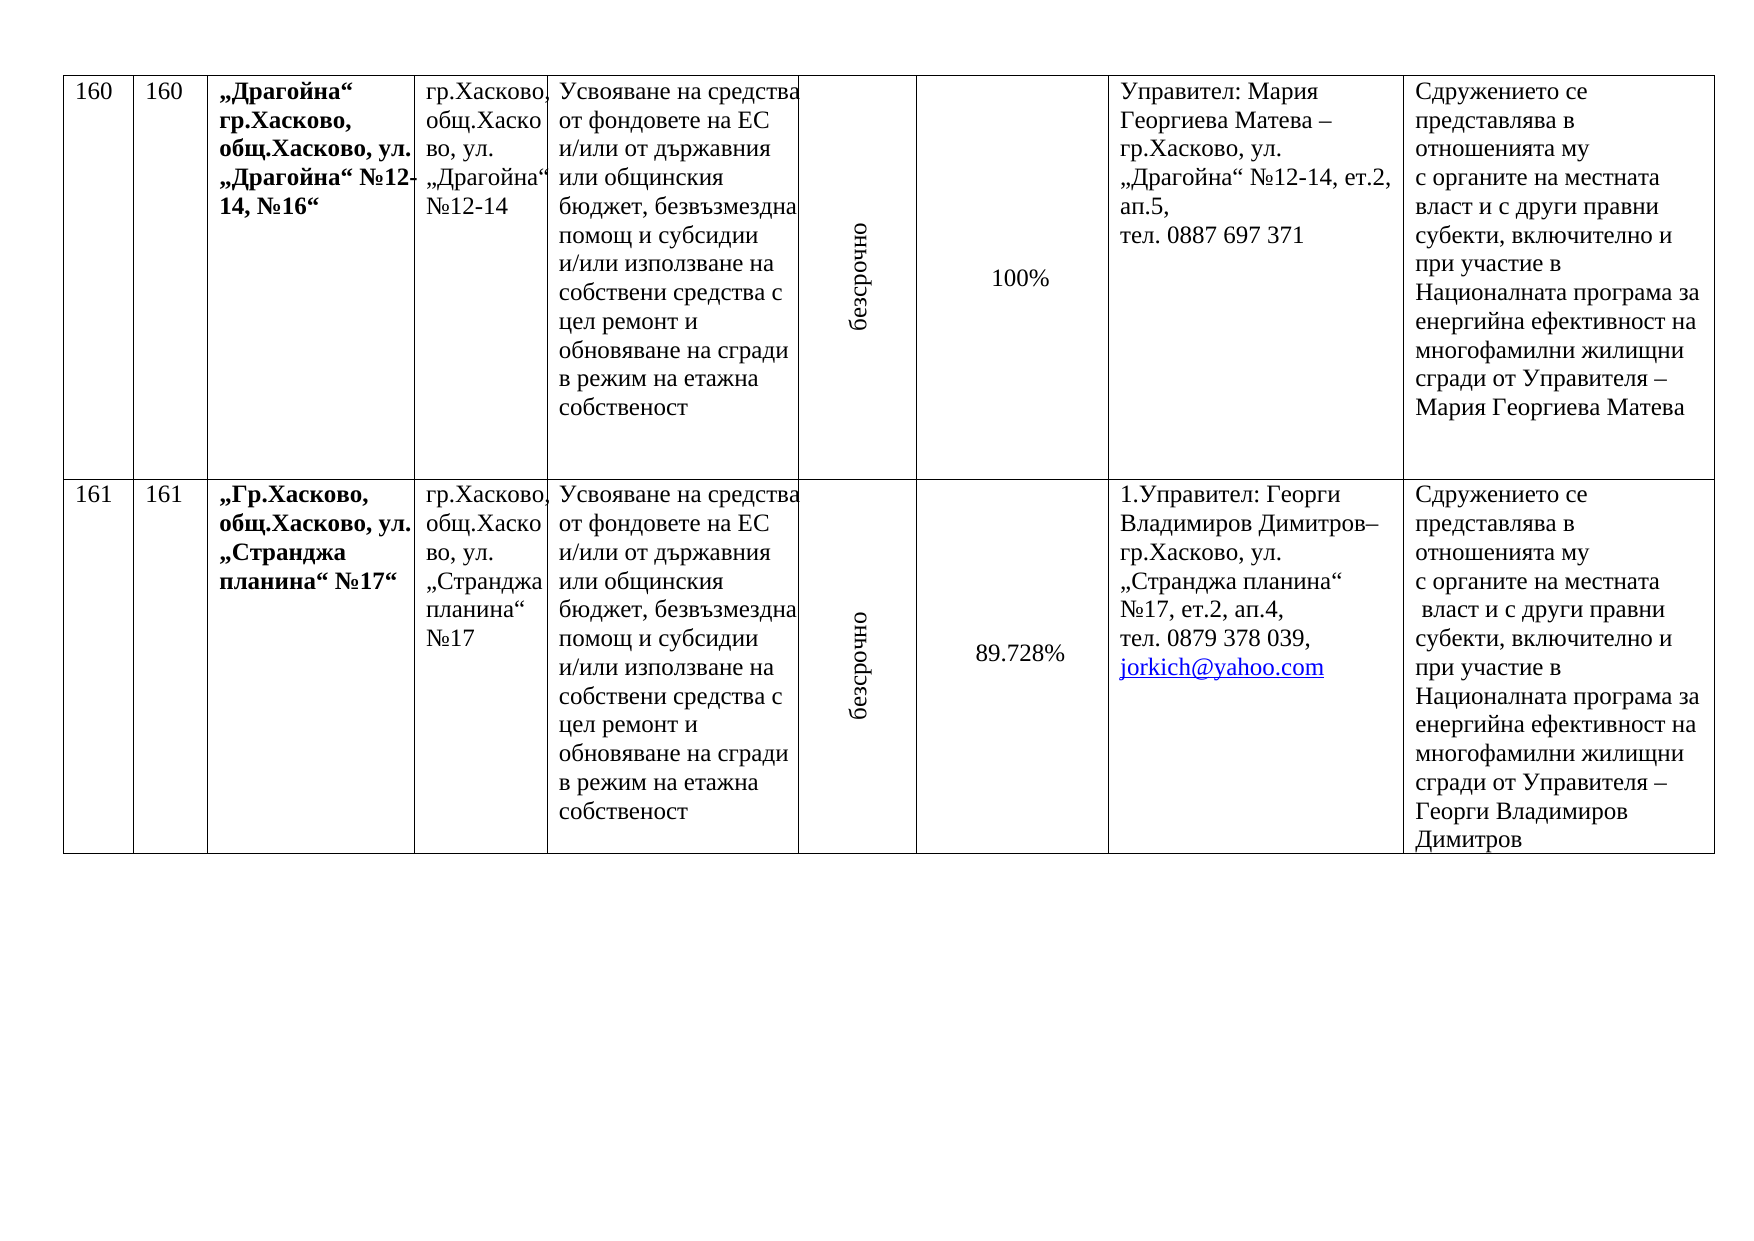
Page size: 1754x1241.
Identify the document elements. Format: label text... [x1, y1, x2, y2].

table_cell Сдружението се представлява в отношенията му с органите на местната власт и с други правни субекти, включително и при участие в Националната програма за енергийна ефективност на многофамилни жилищни сгради от Управителя – Георги Владимиров Димитров [1404, 480, 1714, 853]
table_cell 161 [134, 480, 207, 853]
table_cell „Драгойна“ гр.Хасково, общ.Хасково, ул.„Драгойна“ №12-14, №16“ [208, 76, 414, 478]
table_cell 100% [917, 76, 1108, 478]
table_cell „Гр.Хасково, общ.Хасково, ул.„Странджа планина“ №17“ [208, 480, 414, 853]
table_cell безсрочно [799, 480, 916, 853]
table_cell Усвояване на средства от фондовете на ЕС и/или от държавния или общинския бюджет, безвъзмездна помощ и субсидии и/или използване на собствени средства с цел ремонт и обновяване на сгради в режим на етажна собственост [548, 76, 798, 478]
table_cell 89.728% [917, 480, 1108, 853]
table_cell 160 [134, 76, 207, 478]
table_cell Управител: Мария Георгиева Матева – гр.Хасково, ул.„Драгойна“ №12-14, ет.2, ап.5, тел. 0887 697 371 [1109, 76, 1403, 478]
table_cell Сдружението се представлява в отношенията му с органите на местната власт и с други правни субекти, включително и при участие в Националната програма за енергийна ефективност на многофамилни жилищни сгради от Управителя – Мария Георгиева Матева [1404, 76, 1714, 478]
table_cell гр.Хасково, общ.Хасково, ул. „Драгойна“ №12-14 [415, 76, 547, 478]
table_cell гр.Хасково, общ.Хасково, ул. „Странджа планина“ №17 [415, 480, 547, 853]
table_cell Усвояване на средства от фондовете на ЕС и/или от държавния или общинския бюджет, безвъзмездна помощ и субсидии и/или използване на собствени средства с цел ремонт и обновяване на сгради в режим на етажна собственост [548, 480, 798, 853]
table_cell 161 [64, 480, 133, 853]
table_cell 160 [64, 76, 133, 478]
table_cell 1.Управител: Георги Владимиров Димитров– гр.Хасково, ул.„Странджа планина“ №17, ет.2, ап.4, тел. 0879 378 039, jorkich@yahoo.com [1109, 480, 1403, 853]
table_cell безсрочно [799, 76, 916, 478]
